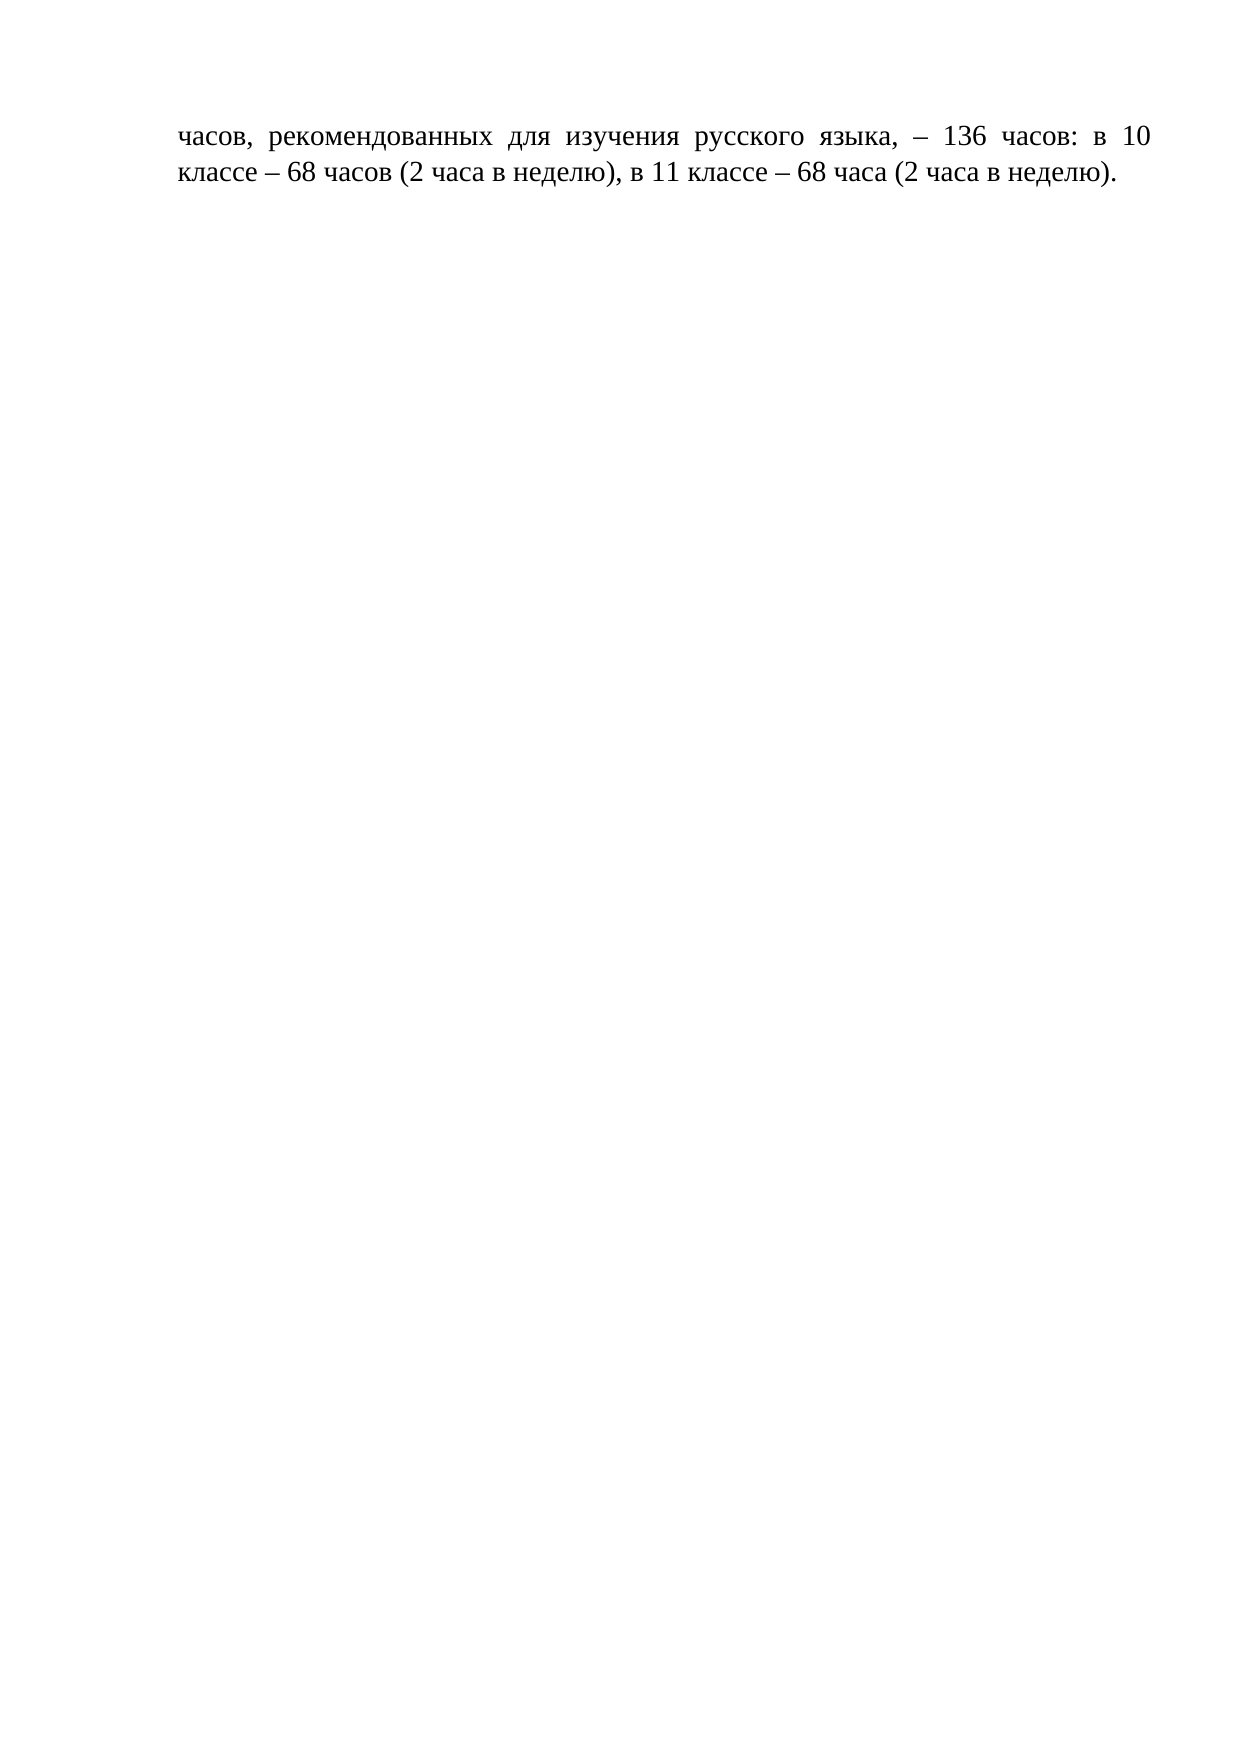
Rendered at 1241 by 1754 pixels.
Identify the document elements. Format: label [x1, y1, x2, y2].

text [177, 118, 1152, 188]
